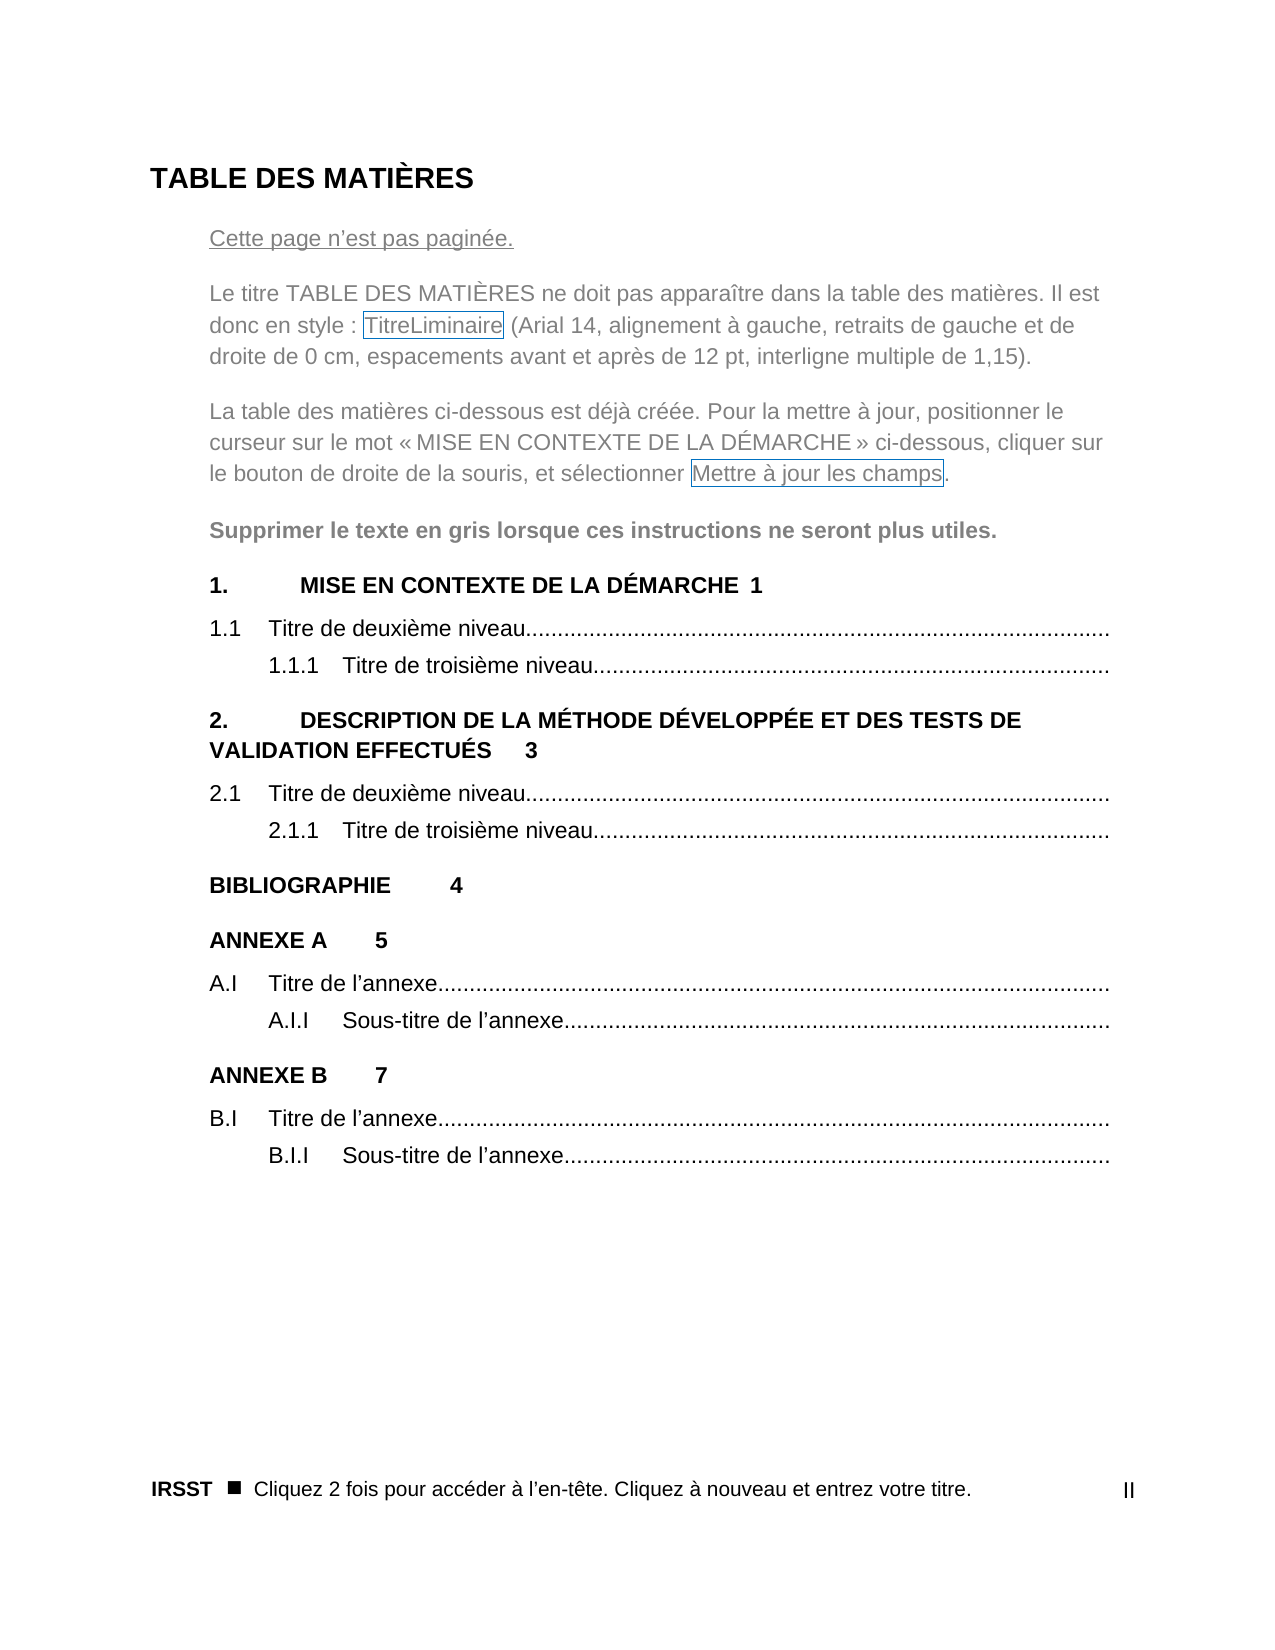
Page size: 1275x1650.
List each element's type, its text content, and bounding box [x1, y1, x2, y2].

text La table des matières ci-dessous est déjà créée. Pour la mettre à jour, positionner le curseur sur le mot « MISE EN CONTEXTE DE LA DÉMARCHE » ci-dessous, cliquer sur le bouton de droite de la souris, et sélectionner Mettre à jour les champs. [209, 398, 1125, 487]
text Supprimer le texte en gris lorsque ces instructions ne seront plus utiles. [209, 517, 1125, 543]
text A.I Titre de l’annexe 5 [209, 970, 1066, 997]
text A.I.I Sous-titre de l’annexe 5 [268, 1007, 1066, 1033]
text BIBLIOGRAPHIE 4 [209, 872, 1125, 899]
text ANNEXE B 7 [209, 1062, 1125, 1089]
text ANNEXE A 5 [209, 927, 1125, 954]
text Cette page n’est pas paginée. [209, 225, 1125, 251]
text Le titre TABLE DES MATIÈRES ne doit pas apparaître dans la table des matières. Il est donc en style : TitreLiminaire (Arial 14, alignement à gauche, retraits de gauche et de droite de 0 cm, espacements avant et après de 12 pt, interligne multiple de 1,15). [209, 280, 1125, 369]
text TABLE DES MATIÈRES [150, 161, 1125, 195]
text 1.1 Titre de deuxième niveau 1 [209, 615, 1066, 641]
text B.I Titre de l’annexe 7 [209, 1105, 1066, 1132]
text 1.1.1 Titre de troisième niveau 1 [268, 652, 1066, 678]
text 2.1.1 Titre de troisième niveau 3 [268, 817, 1066, 843]
text 2.1 Titre de deuxième niveau 3 [209, 780, 1066, 806]
text 1. MISE EN CONTEXTE DE LA DÉMARCHE 1 [209, 572, 1125, 598]
text B.I.I Sous-titre de l’annexe 7 [268, 1142, 1066, 1168]
text 2. DESCRIPTION DE LA MÉTHODE DÉVELOPPÉE ET DES TESTS DE VALIDATION EFFECTUÉS 3 [209, 707, 1125, 764]
